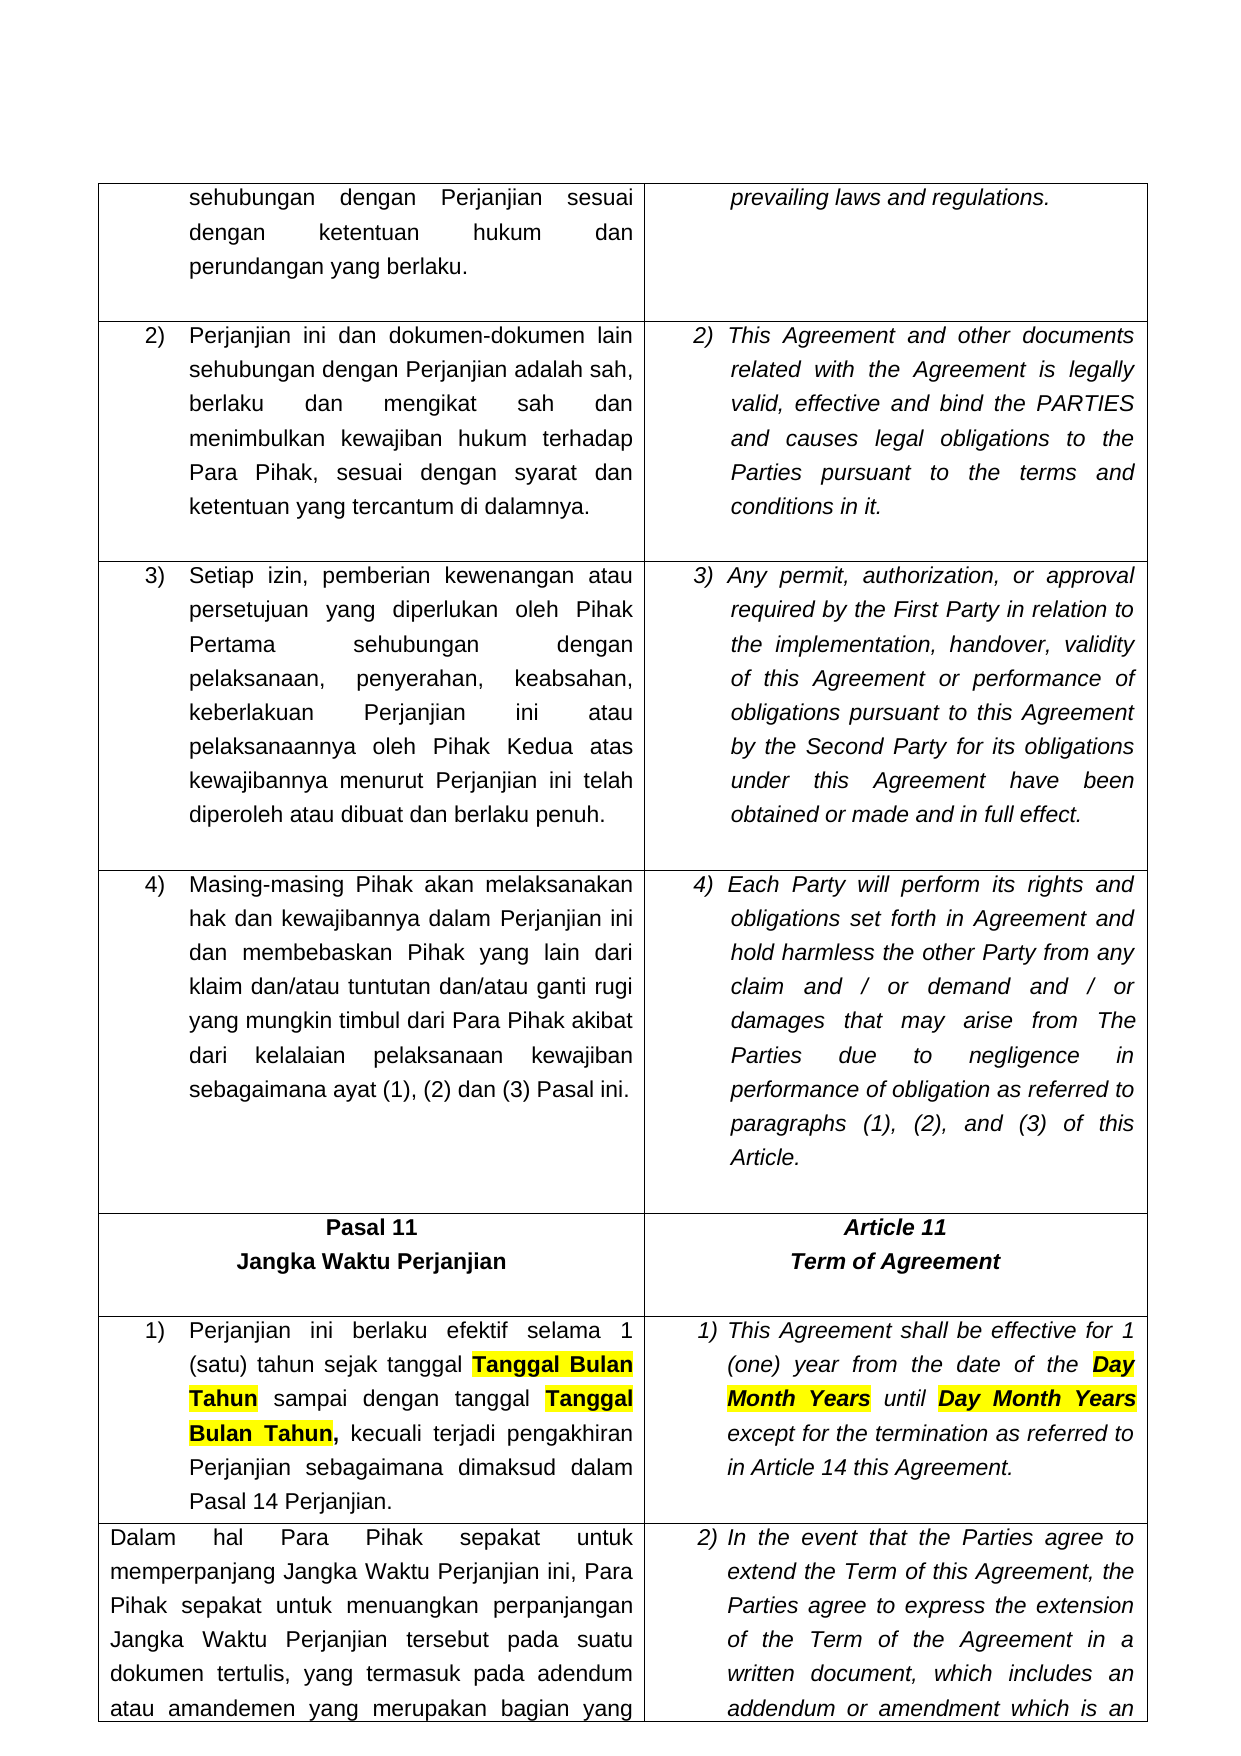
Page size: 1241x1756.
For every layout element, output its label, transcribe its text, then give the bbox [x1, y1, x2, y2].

table_cell Masing-masing Pihak akan melaksanakan hak dan kewajibannya dalam Perjanjian ini dan membebaskan Pihak yang lain dari klaim dan/atau tuntutan dan/atau ganti rugi yang mungkin timbul dari Para Pihak akibat dari kelalaian pelaksanaan kewajiban sebagaimana ayat (1), (2) dan (3) Pasal ini. [99, 871, 644, 1212]
table_cell Article 11 Term of Agreement [645, 1214, 1147, 1316]
table_cell Any permit, authorization, or approval required by the First Party in relation to the implementation, handover, validity of this Agreement or performance of obligations pursuant to this Agreement by the Second Party for its obligations under this Agreement have been obtained or made ​​and in full effect. [645, 562, 1147, 870]
table_cell Perjanjian ini berlaku efektif selama 1 (satu) tahun sejak tanggal Tanggal Bulan Tahun sampai dengan tanggal Tanggal Bulan Tahun, kecuali terjadi pengakhiran Perjanjian sebagaimana dimaksud dalam Pasal 14 Perjanjian. [99, 1317, 644, 1523]
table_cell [99, 1524, 644, 1721]
table_cell This Agreement shall be effective for 1 (one) year from the date of the Day Month Years until Day Month Years except for the termination as referred to in Article 14 this Agreement. [645, 1317, 1147, 1523]
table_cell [645, 184, 1147, 321]
table_cell Each Party will perform its rights and obligations set forth in Agreement and hold harmless the other Party from any claim and / or demand and / or damages that may arise from The Parties due to negligence in performance of obligation as referred to paragraphs (1), (2), and (3) of this Article. [645, 871, 1147, 1212]
table_cell This Agreement and other documents related with the Agreement is legally valid, effective and bind the PARTIES and causes legal obligations to the Parties pursuant to the terms and conditions in it. [645, 322, 1147, 561]
table_cell Pasal 11 Jangka Waktu Perjanjian [99, 1214, 644, 1316]
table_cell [645, 1524, 1147, 1721]
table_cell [99, 184, 644, 321]
table_cell Setiap izin, pemberian kewenangan atau persetujuan yang diperlukan oleh Pihak Pertama sehubungan dengan pelaksanaan, penyerahan, keabsahan, keberlakuan Perjanjian ini atau pelaksanaannya oleh Pihak Kedua atas kewajibannya menurut Perjanjian ini telah diperoleh atau dibuat dan berlaku penuh. [99, 562, 644, 870]
table_cell Perjanjian ini dan dokumen-dokumen lain sehubungan dengan Perjanjian adalah sah, berlaku dan mengikat sah dan menimbulkan kewajiban hukum terhadap Para Pihak, sesuai dengan syarat dan ketentuan yang tercantum di dalamnya. [99, 322, 644, 561]
